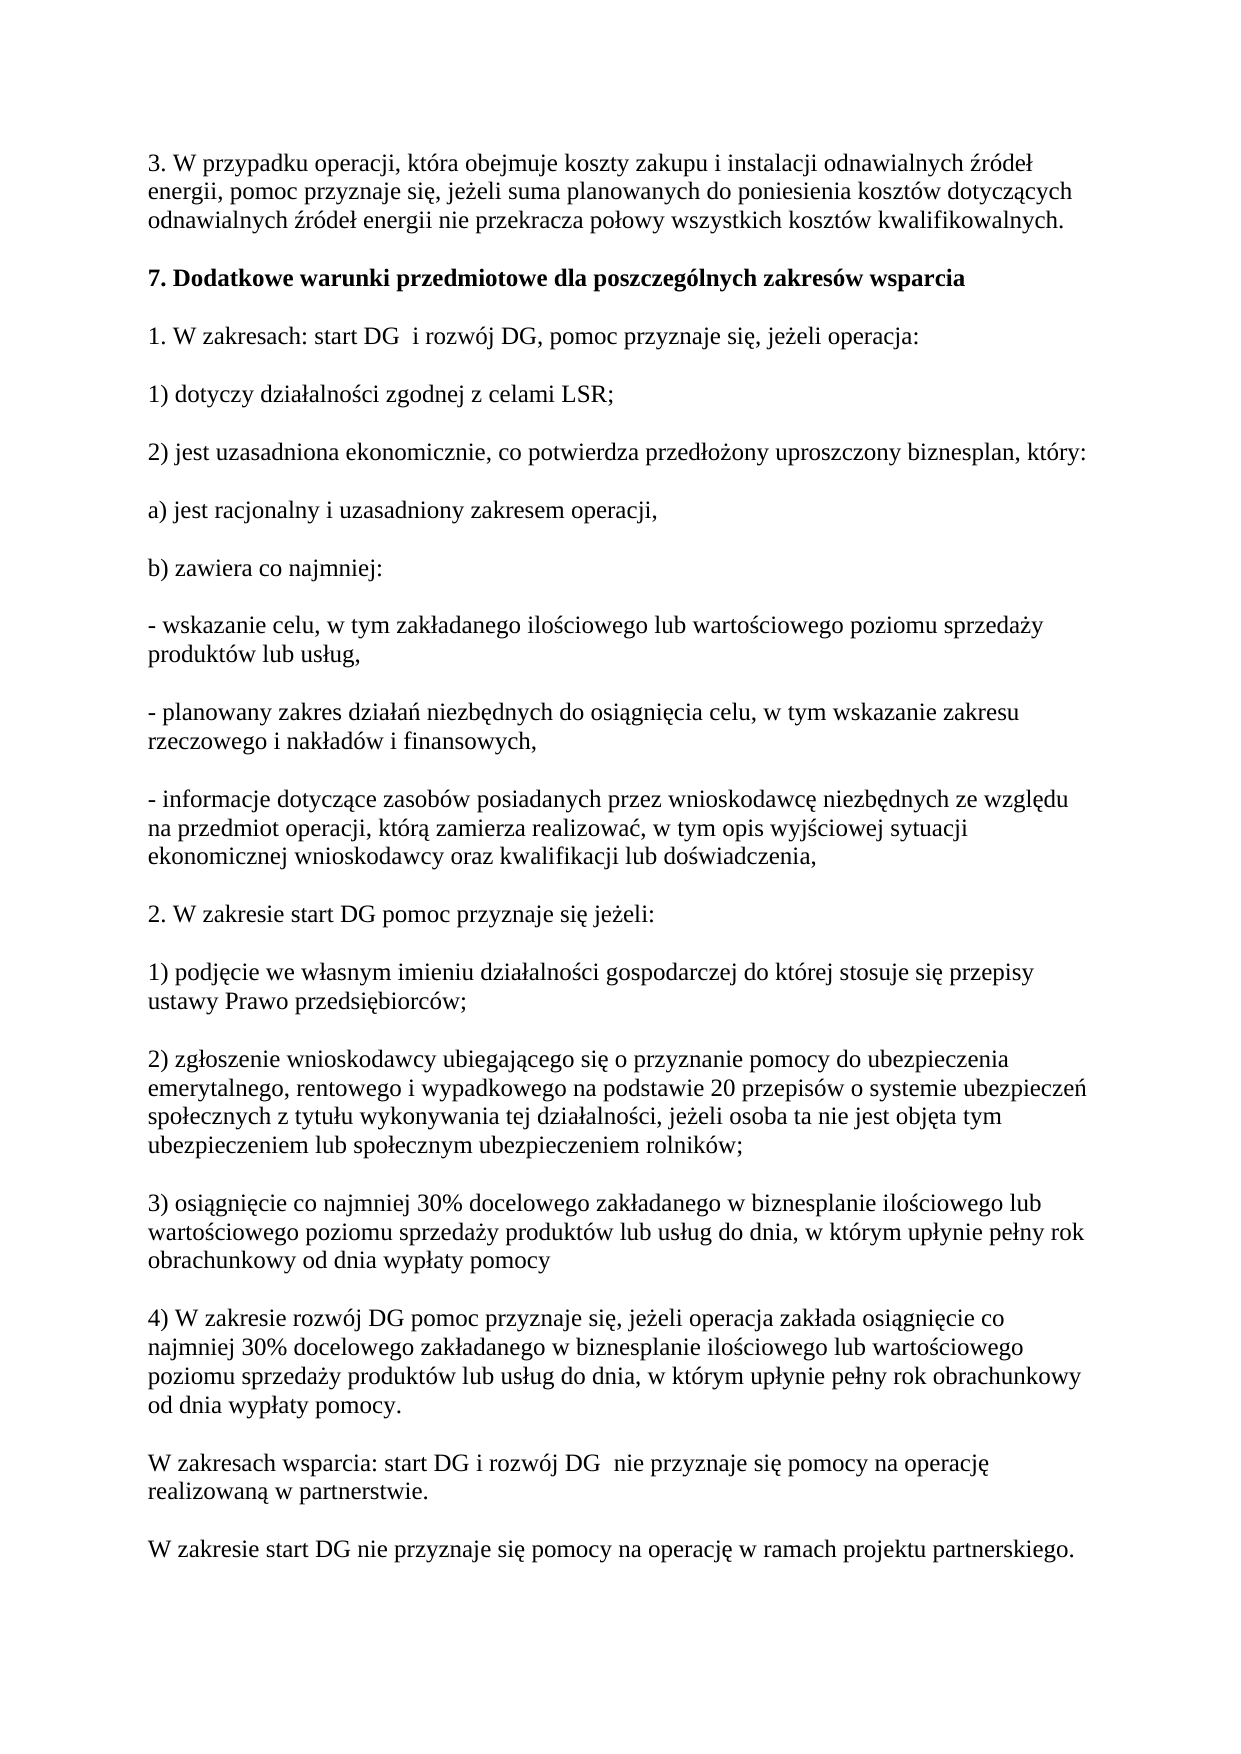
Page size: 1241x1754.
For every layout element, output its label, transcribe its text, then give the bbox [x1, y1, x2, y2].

text - wskazanie celu, w tym zakładanego ilościowego lub wartościowego poziomu sprzedaży produktów lub usług, [148, 611, 1093, 668]
text W zakresach wsparcia: start DG i rozwój DG nie przyznaje się pomocy na operację realizowaną w partnerstwie. [148, 1448, 1093, 1505]
text 2) jest uzasadniona ekonomicznie, co potwierdza przedłożony uproszczony biznesplan, który: [148, 437, 1093, 466]
text 1. W zakresach: start DG i rozwój DG, pomoc przyznaje się, jeżeli operacja: [148, 321, 1093, 350]
text b) zawiera co najmniej: [148, 553, 1093, 581]
text 3) osiągnięcie co najmniej 30% docelowego zakładanego w biznesplanie ilościowego lub wartościowego poziomu sprzedaży produktów lub usług do dnia, w którym upłynie pełny rok obrachunkowy od dnia wypłaty pomocy [148, 1188, 1093, 1274]
text 1) podjęcie we własnym imieniu działalności gospodarczej do której stosuje się przepisy ustawy Prawo przedsiębiorców; [148, 957, 1093, 1015]
text - planowany zakres działań niezbędnych do osiągnięcia celu, w tym wskazanie zakresu rzeczowego i nakładów i finansowych, [148, 697, 1093, 755]
text 2) zgłoszenie wnioskodawcy ubiegającego się o przyznanie pomocy do ubezpieczenia emerytalnego, rentowego i wypadkowego na podstawie 20 przepisów o systemie ubezpieczeń społecznych z tytułu wykonywania tej działalności, jeżeli osoba ta nie jest objęta tym ubezpieczeniem lub społecznym ubezpieczeniem rolników; [148, 1044, 1093, 1159]
text 3. W przypadku operacji, która obejmuje koszty zakupu i instalacji odnawialnych źródeł energii, pomoc przyznaje się, jeżeli suma planowanych do poniesienia kosztów dotyczących odnawialnych źródeł energii nie przekracza połowy wszystkich kosztów kwalifikowalnych. [148, 148, 1093, 234]
text 1) dotyczy działalności zgodnej z celami LSR; [148, 379, 1093, 408]
text - informacje dotyczące zasobów posiadanych przez wnioskodawcę niezbędnych ze względu na przedmiot operacji, którą zamierza realizować, w tym opis wyjściowej sytuacji ekonomicznej wnioskodawcy oraz kwalifikacji lub doświadczenia, [148, 784, 1093, 870]
text 4) W zakresie rozwój DG pomoc przyznaje się, jeżeli operacja zakłada osiągnięcie co najmniej 30% docelowego zakładanego w biznesplanie ilościowego lub wartościowego poziomu sprzedaży produktów lub usług do dnia, w którym upłynie pełny rok obrachunkowy od dnia wypłaty pomocy. [148, 1303, 1093, 1418]
text 2. W zakresie start DG pomoc przyznaje się jeżeli: [148, 899, 1093, 928]
text 7. Dodatkowe warunki przedmiotowe dla poszczególnych zakresów wsparcia [148, 263, 1093, 292]
text a) jest racjonalny i uzasadniony zakresem operacji, [148, 495, 1093, 523]
text W zakresie start DG nie przyznaje się pomocy na operację w ramach projektu partnerskiego. [148, 1534, 1093, 1563]
